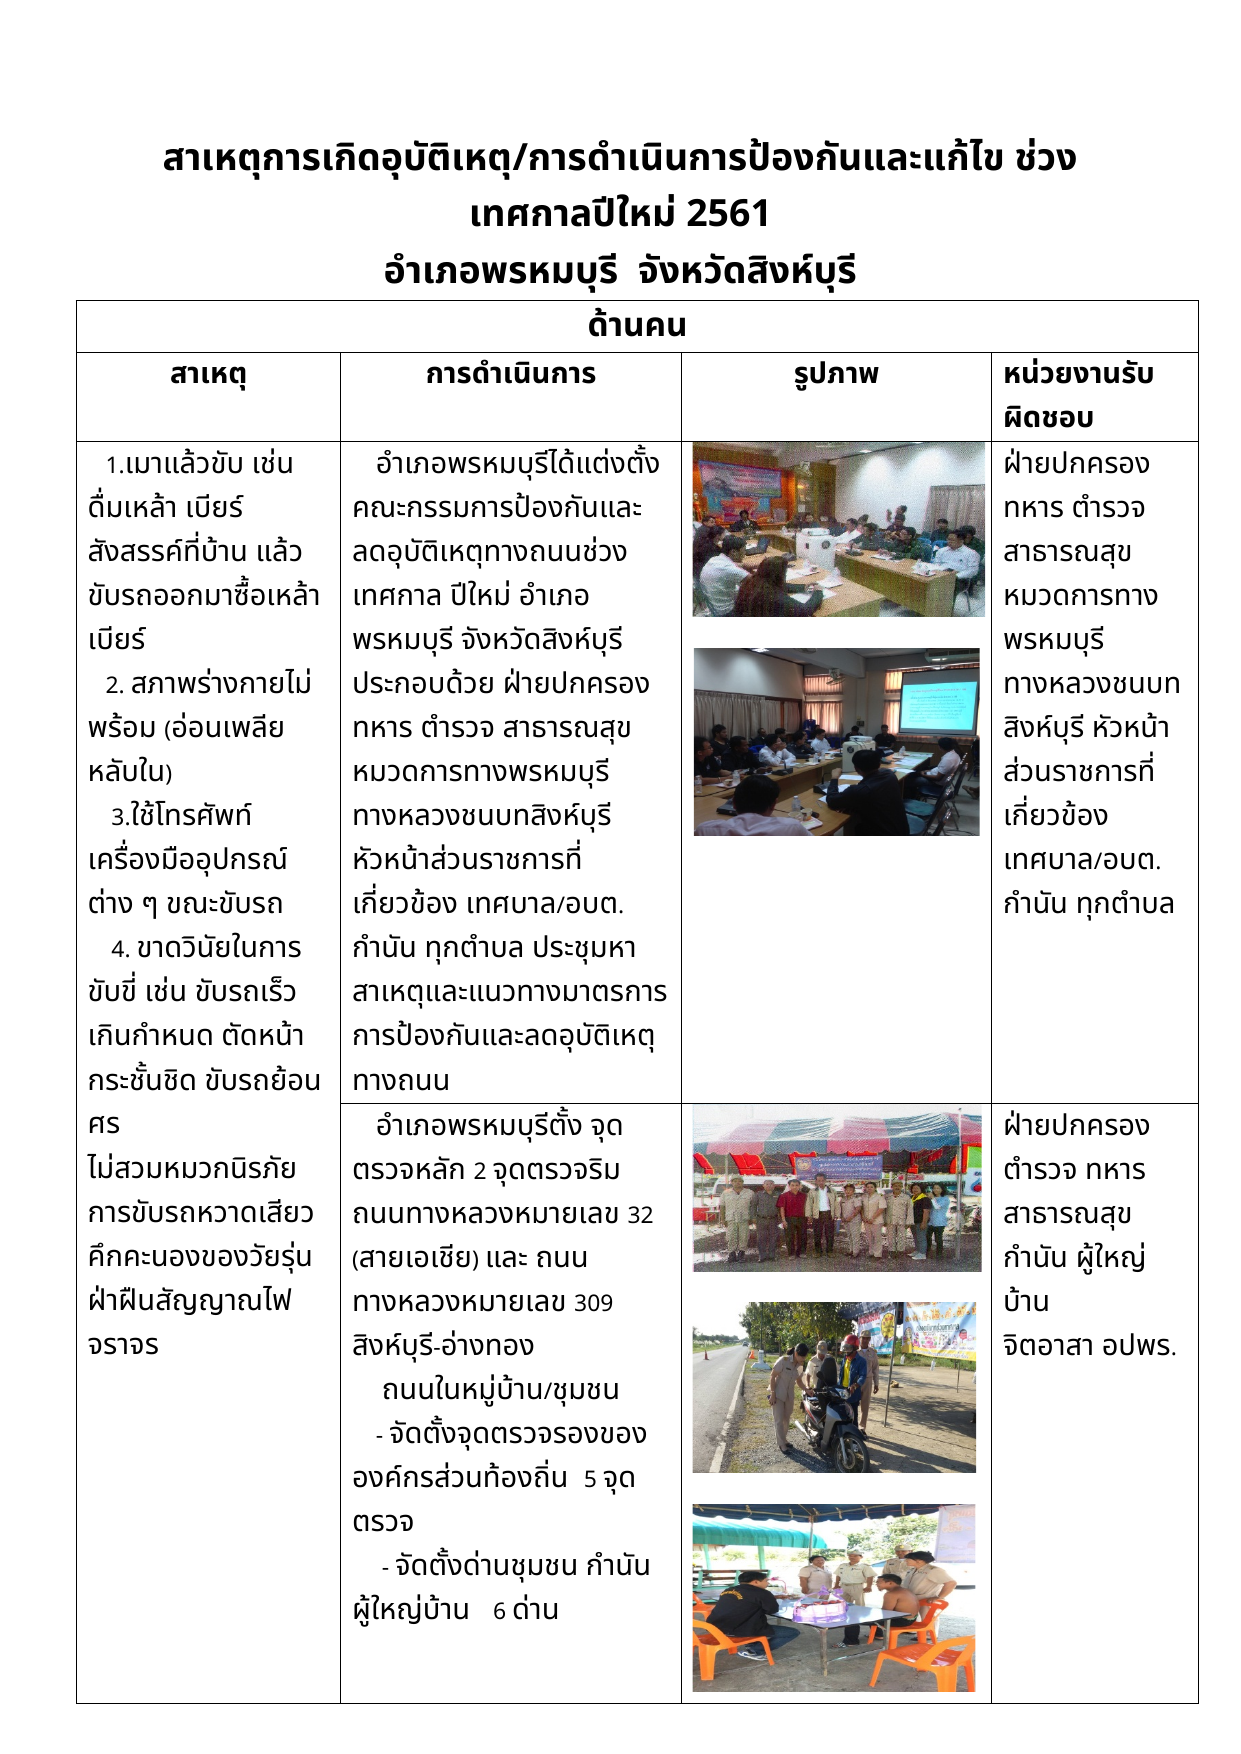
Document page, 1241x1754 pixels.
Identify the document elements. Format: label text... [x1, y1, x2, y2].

table_cell ฝ่ายปกครอง ตำรวจ ทหาร สาธารณสุข กำนัน ผู้ใหญ่บ้าน จิตอาสา อปพร. [992, 1104, 1198, 1702]
table_cell 1.เมาแล้วขับ เช่น ดื่มเหล้า เบียร์ สังสรรค์ที่บ้าน แล้วขับรถออกมาซื้อเหล้า เบียร์ 2. สภาพร่างกายไม่พร้อม (อ่อนเพลียหลับใน) 3.ใช้โทรศัพท์ เครื่องมืออุปกรณ์ต่าง ๆ ขณะขับรถ 4. ขาดวินัยในการขับขี่ เช่น ขับรถเร็วเกินกำหนด ตัดหน้ากระชั้นชิด ขับรถย้อนศร ไม่สวมหมวกนิรภัย การขับรถหวาดเสียว คึกคะนองของวัยรุ่น ฝ่าฝืนสัญญาณไฟจราจร [77, 442, 340, 1702]
picture [692, 1504, 976, 1692]
picture [692, 442, 986, 617]
text สาเหตุการเกิดอุบัติเหตุ/การดำเนินการป้องกันและแก้ไข ช่วงเทศกาลปีใหม่ 2561 [150, 130, 1090, 244]
table_cell รูปภาพ [682, 353, 991, 441]
picture [692, 1302, 977, 1473]
table_cell หน่วยงานรับผิดชอบ [992, 353, 1198, 441]
picture [692, 1104, 982, 1272]
picture [693, 648, 980, 836]
table_cell [682, 442, 991, 1103]
table_header ด้านคน [77, 301, 1198, 352]
table_cell ฝ่ายปกครอง ทหาร ตำรวจ สาธารณสุข หมวดการทางพรหมบุรี ทางหลวงชนบทสิงห์บุรี หัวหน้าส่วนราชการที่เกี่ยวข้อง เทศบาล/อบต. กำนัน ทุกตำบล [992, 442, 1198, 1103]
table_cell สาเหตุ [77, 353, 340, 441]
table_cell อำเภอพรหมบุรีได้แต่งตั้งคณะกรรมการป้องกันและลดอุบัติเหตุทางถนนช่วงเทศกาล ปีใหม่ อำเภอพรหมบุรี จังหวัดสิงห์บุรี ประกอบด้วย ฝ่ายปกครอง ทหาร ตำรวจ สาธารณสุข หมวดการทางพรหมบุรี ทางหลวงชนบทสิงห์บุรี หัวหน้าส่วนราชการที่เกี่ยวข้อง เทศบาล/อบต. กำนัน ทุกตำบล ประชุมหาสาเหตุและแนวทางมาตรการการป้องกันและลดอุบัติเหตุทางถนน [341, 442, 681, 1103]
table_cell การดำเนินการ [341, 353, 681, 441]
table_cell [682, 1104, 991, 1702]
text อำเภอพรหมบุรี จังหวัดสิงห์บุรี [150, 244, 1090, 300]
table_cell อำเภอพรหมบุรีตั้ง จุดตรวจหลัก 2 จุดตรวจริมถนนทางหลวงหมายเลข 32 (สายเอเชีย) และ ถนนทางหลวงหมายเลข 309 สิงห์บุรี-อ่างทอง ถนนในหมู่บ้าน/ชุมชน - จัดตั้งจุดตรวจรองขององค์กรส่วนท้องถิ่น 5 จุดตรวจ - จัดตั้งด่านชุมชน กำนัน ผู้ใหญ่บ้าน 6 ด่าน [341, 1104, 681, 1702]
